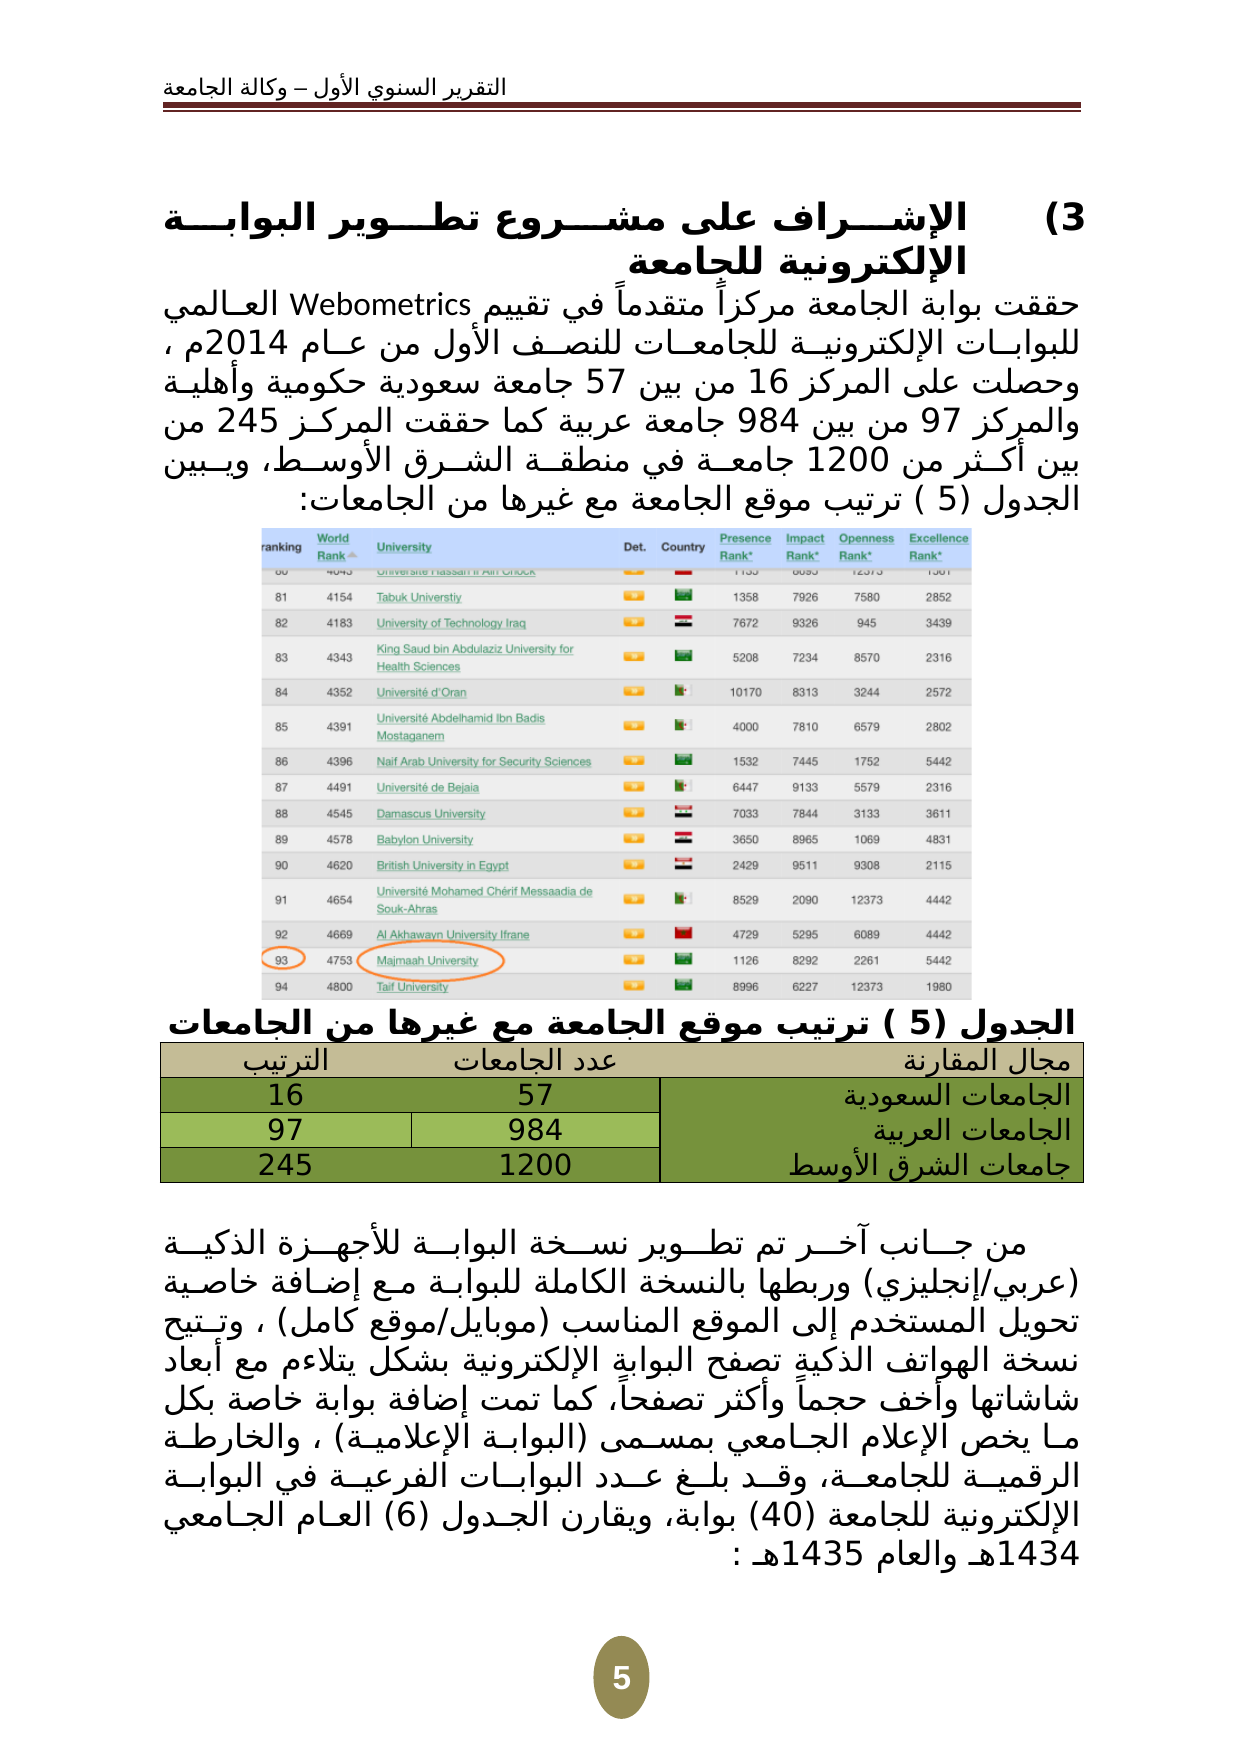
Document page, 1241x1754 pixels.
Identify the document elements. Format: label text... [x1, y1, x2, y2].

table_cell 1200 [411, 1148, 659, 1182]
table_cell الجامعات العربية [661, 1112, 1083, 1147]
table_header الترتيب [161, 1043, 411, 1077]
table_cell 57 [411, 1078, 659, 1112]
picture [259, 528, 972, 997]
list الإشراف على مشروع تطوير البوابة الإلكترونية للجامعة [162, 196, 1043, 283]
text من جانب آخر تم تطوير نسخة البوابة للأجهزة الذكية (عربي/إنجليزي) وربطها بالنسخة الكاملة للبوابة مع إضافة خاصية تحويل المستخدم إلى الموقع المناسب (موبايل/موقع كامل) ، وتتيح نسخة الهواتف الذكية تصفح البوابة الإلكترونية بشكل يتلاءم مع أبعاد شاشاتها وأخف حجماً وأكثر تصفحاً، كما تمت إضافة بوابة خاصة بكل ما يخص الإعلام الجامعي بمسمى (البوابة الإعلامية) ، والخارطة الرقمية للجامعة، وقد بلغ عدد البوابات الفرعية في البوابة الإلكترونية للجامعة (40) بوابة، ويقارن الجدول (6) العام الجامعي 1434هـ والعام 1435هـ : [162, 1224, 1081, 1573]
table_cell 984 [412, 1113, 659, 1147]
table_cell 16 [161, 1078, 411, 1112]
text حققت بوابة الجامعة مركزاً متقدماً في تقييم Webometrics العالمي للبوابات الإلكترونية للجامعات للنصف الأول من عام 2014م ، وحصلت على المركز 16 من بين 57 جامعة سعودية حكومية وأهلية والمركز 97 من بين 984 جامعة عربية كما حققت المركز 245 من بين أكثر من 1200 جامعة في منطقة الشرق الأوسط، ويبين الجدول (5 ) ترتيب موقع الجامعة مع غيرها من الجامعات: [162, 283, 1081, 518]
table_header مجال المقارنة [660, 1043, 1083, 1077]
table_cell الجامعات السعودية [661, 1078, 1083, 1112]
table_cell 97 [161, 1113, 411, 1147]
table_cell 245 [161, 1148, 411, 1182]
table_header عدد الجامعات [411, 1043, 660, 1077]
text الجدول (5 ) ترتيب موقع الجامعة مع غيرها من الجامعات [162, 925, 1081, 1042]
table_cell جامعات الشرق الأوسط [661, 1147, 1083, 1182]
